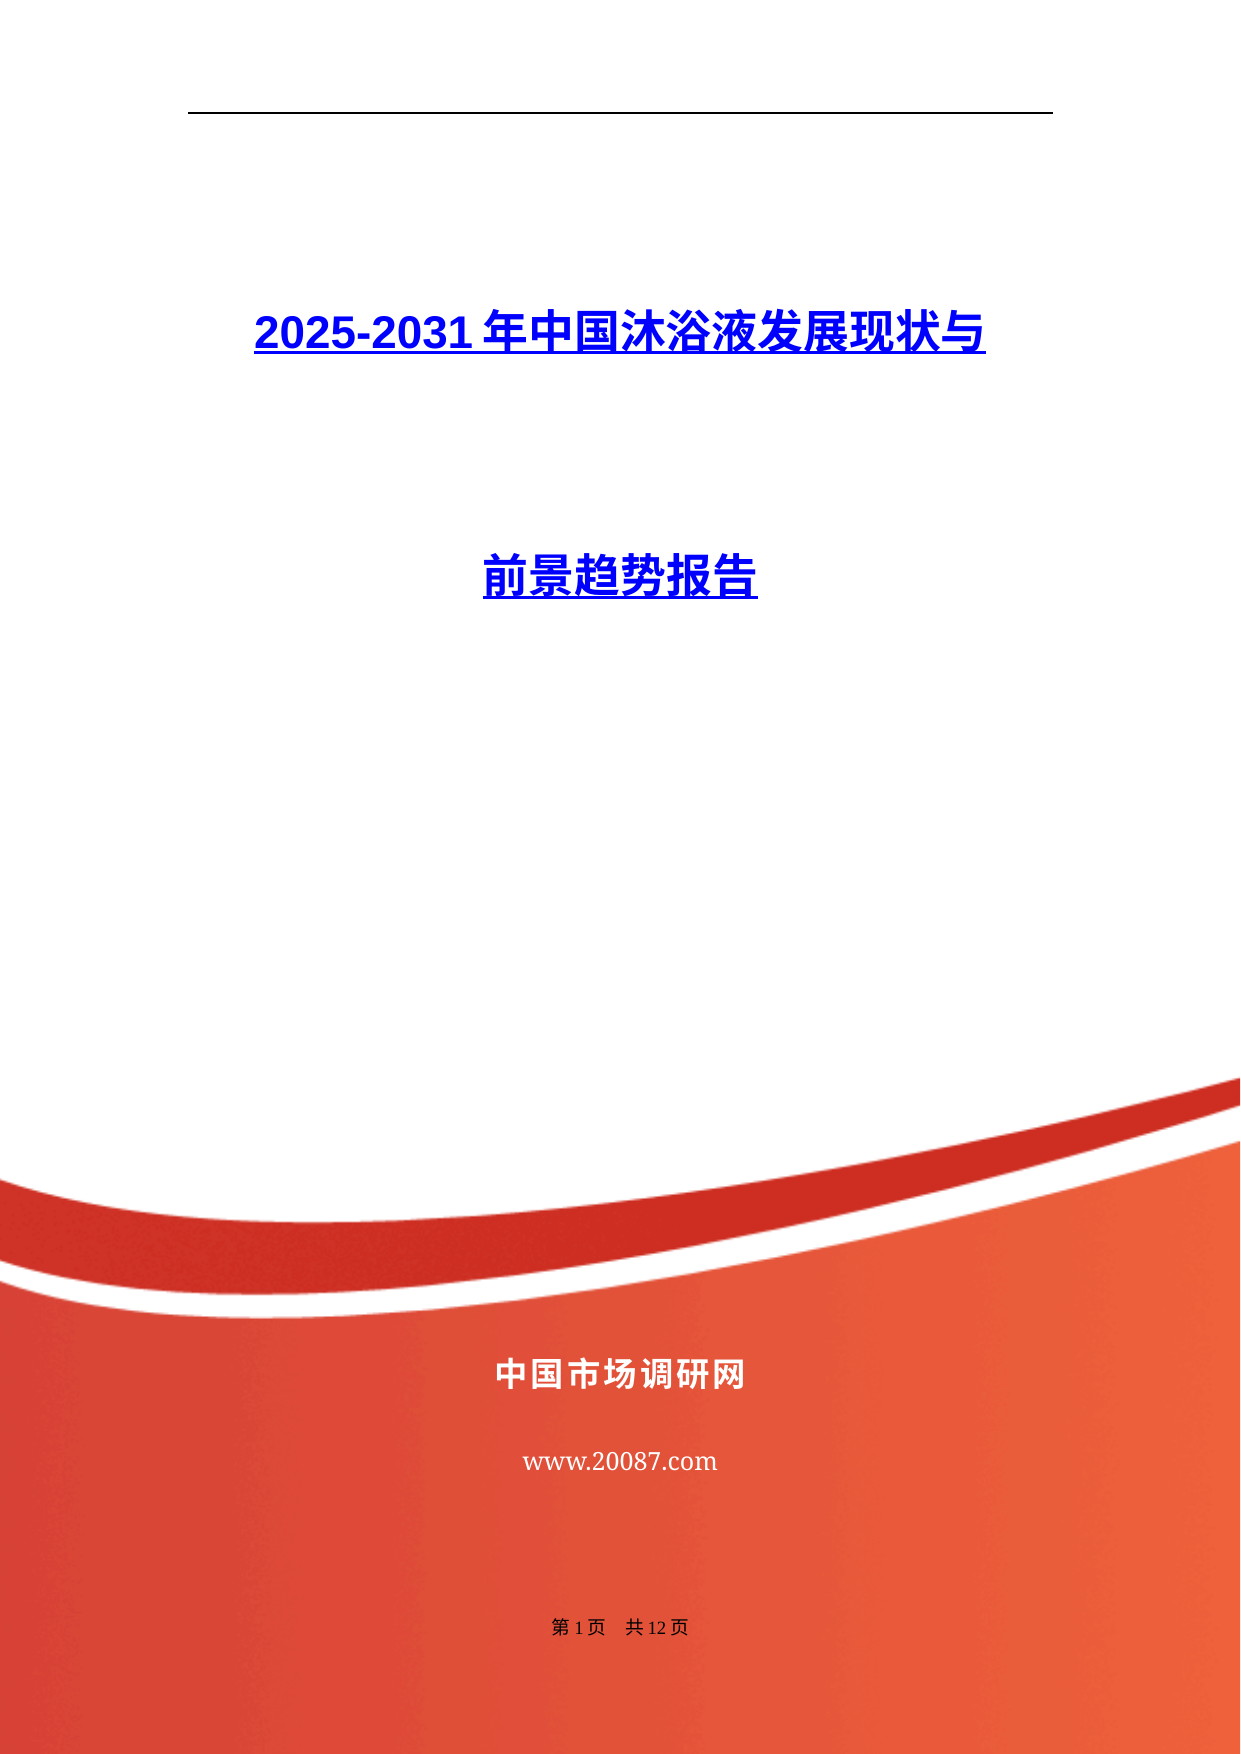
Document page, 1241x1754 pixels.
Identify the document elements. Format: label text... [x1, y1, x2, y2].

subtitle 中国市场调研网 [187, 1339, 1053, 1404]
table_header 2025-2031年中国沐浴液发展现状与前景趋势报告 [188, 207, 1053, 773]
picture [0, 1006, 1241, 1754]
text www.20087.com [187, 1428, 1053, 1493]
